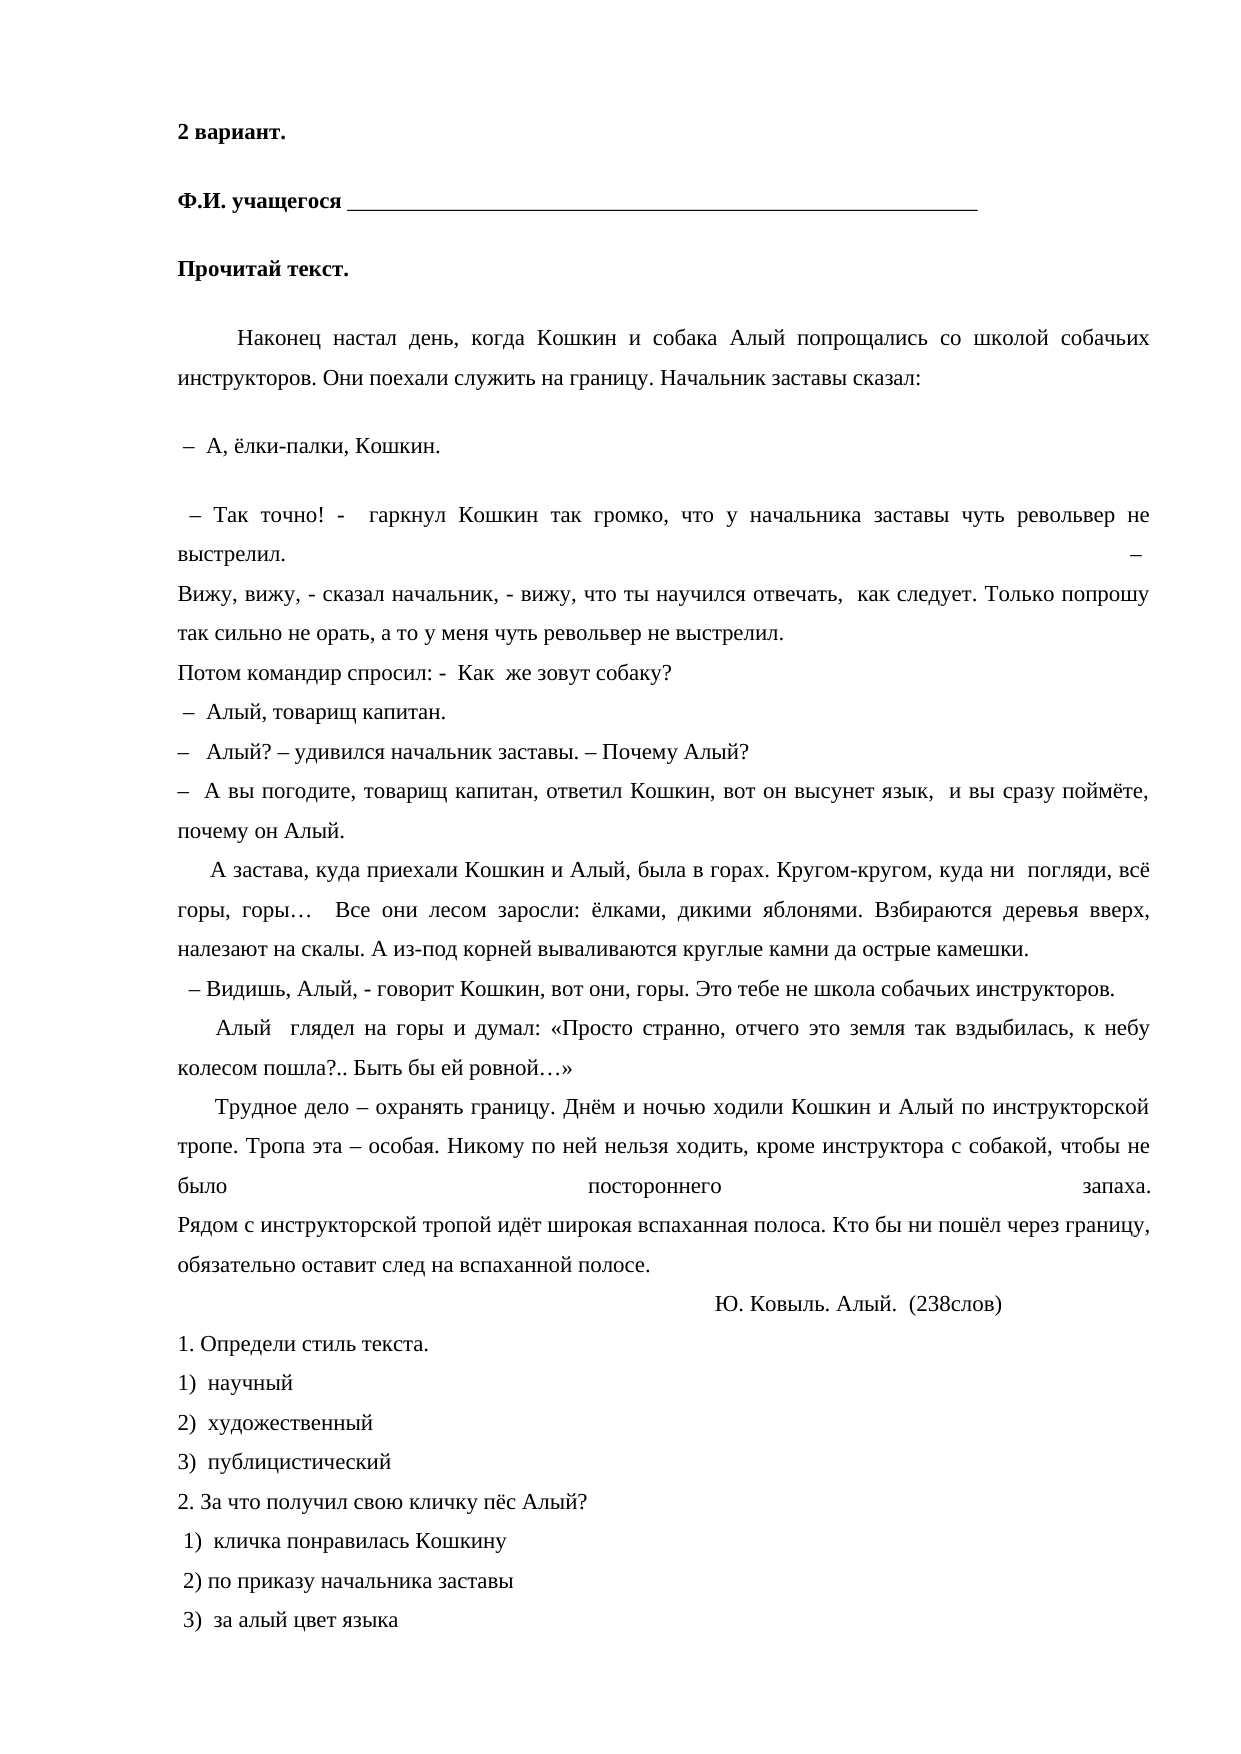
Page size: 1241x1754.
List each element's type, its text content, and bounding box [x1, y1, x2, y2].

text 2) по приказу начальника заставы [177, 1567, 1152, 1593]
text 2. За что получил свою кличку пёс Алый? [177, 1488, 1152, 1514]
text А застава, куда приехали Кошкин и Алый, была в горах. Кругом-кругом, куда ни погляди, всё горы, горы… Все они лесом заросли: ёлками, дикими яблонями. Взбираются деревья вверх, налезают на скалы. А из-под корней вываливаются круглые камни да острые камешки. [177, 856, 1152, 961]
text 3) публицистический [177, 1448, 1152, 1475]
text 1. Определи стиль текста. [177, 1330, 1152, 1356]
text Прочитай текст. [177, 255, 1152, 282]
text 2 вариант. [177, 118, 1152, 144]
text – Так точно! - гаркнул Кошкин так громко, что у начальника заставы чуть револьвер не выстрелил. – Вижу, вижу, - сказал начальник, - вижу, что ты научился отвечать, как следует. Только попрошу так сильно не орать, а то у меня чуть револьвер не выстрелил. [177, 501, 1152, 646]
text 1) научный [177, 1369, 1152, 1396]
text Трудное дело – охранять границу. Днём и ночью ходили Кошкин и Алый по инструкторской тропе. Тропа эта – особая. Никому по ней нельзя ходить, кроме инструктора с собакой, чтобы не было постороннего запаха. Рядом с инструкторской тропой идёт широкая вспаханная полоса. Кто бы ни пошёл через границу, обязательно оставит след на вспаханной полосе. [177, 1093, 1152, 1277]
text – Видишь, Алый, - говорит Кошкин, вот они, горы. Это тебе не школа собачьих инструкторов. [177, 974, 1152, 1001]
text – А, ёлки-палки, Кошкин. [177, 432, 1152, 458]
text – А вы погодите, товарищ капитан, ответил Кошкин, вот он высунет язык, и вы сразу поймёте, почему он Алый. [177, 777, 1152, 843]
text Потом командир спросил: - Как же зовут собаку? [177, 659, 1152, 685]
text Наконец настал день, когда Кошкин и собака Алый попрощались со школой собачьих инструкторов. Они поехали служить на границу. Начальник заставы сказал: [177, 324, 1152, 390]
text Ю. Ковыль. Алый. (238слов) [177, 1290, 1152, 1317]
text – Алый? – удивился начальник заставы. – Почему Алый? [177, 738, 1152, 764]
text 3) за алый цвет языка [177, 1606, 1152, 1633]
text Алый глядел на горы и думал: «Просто странно, отчего это земля так вздыбилась, к небу колесом пошла?.. Быть бы ей ровной…» [177, 1014, 1152, 1080]
text – Алый, товарищ капитан. [177, 698, 1152, 724]
text Ф.И. учащегося _______________________________________________________ [177, 187, 1152, 213]
text 2) художественный [177, 1409, 1152, 1435]
text 1) кличка понравилась Кошкину [177, 1527, 1152, 1554]
